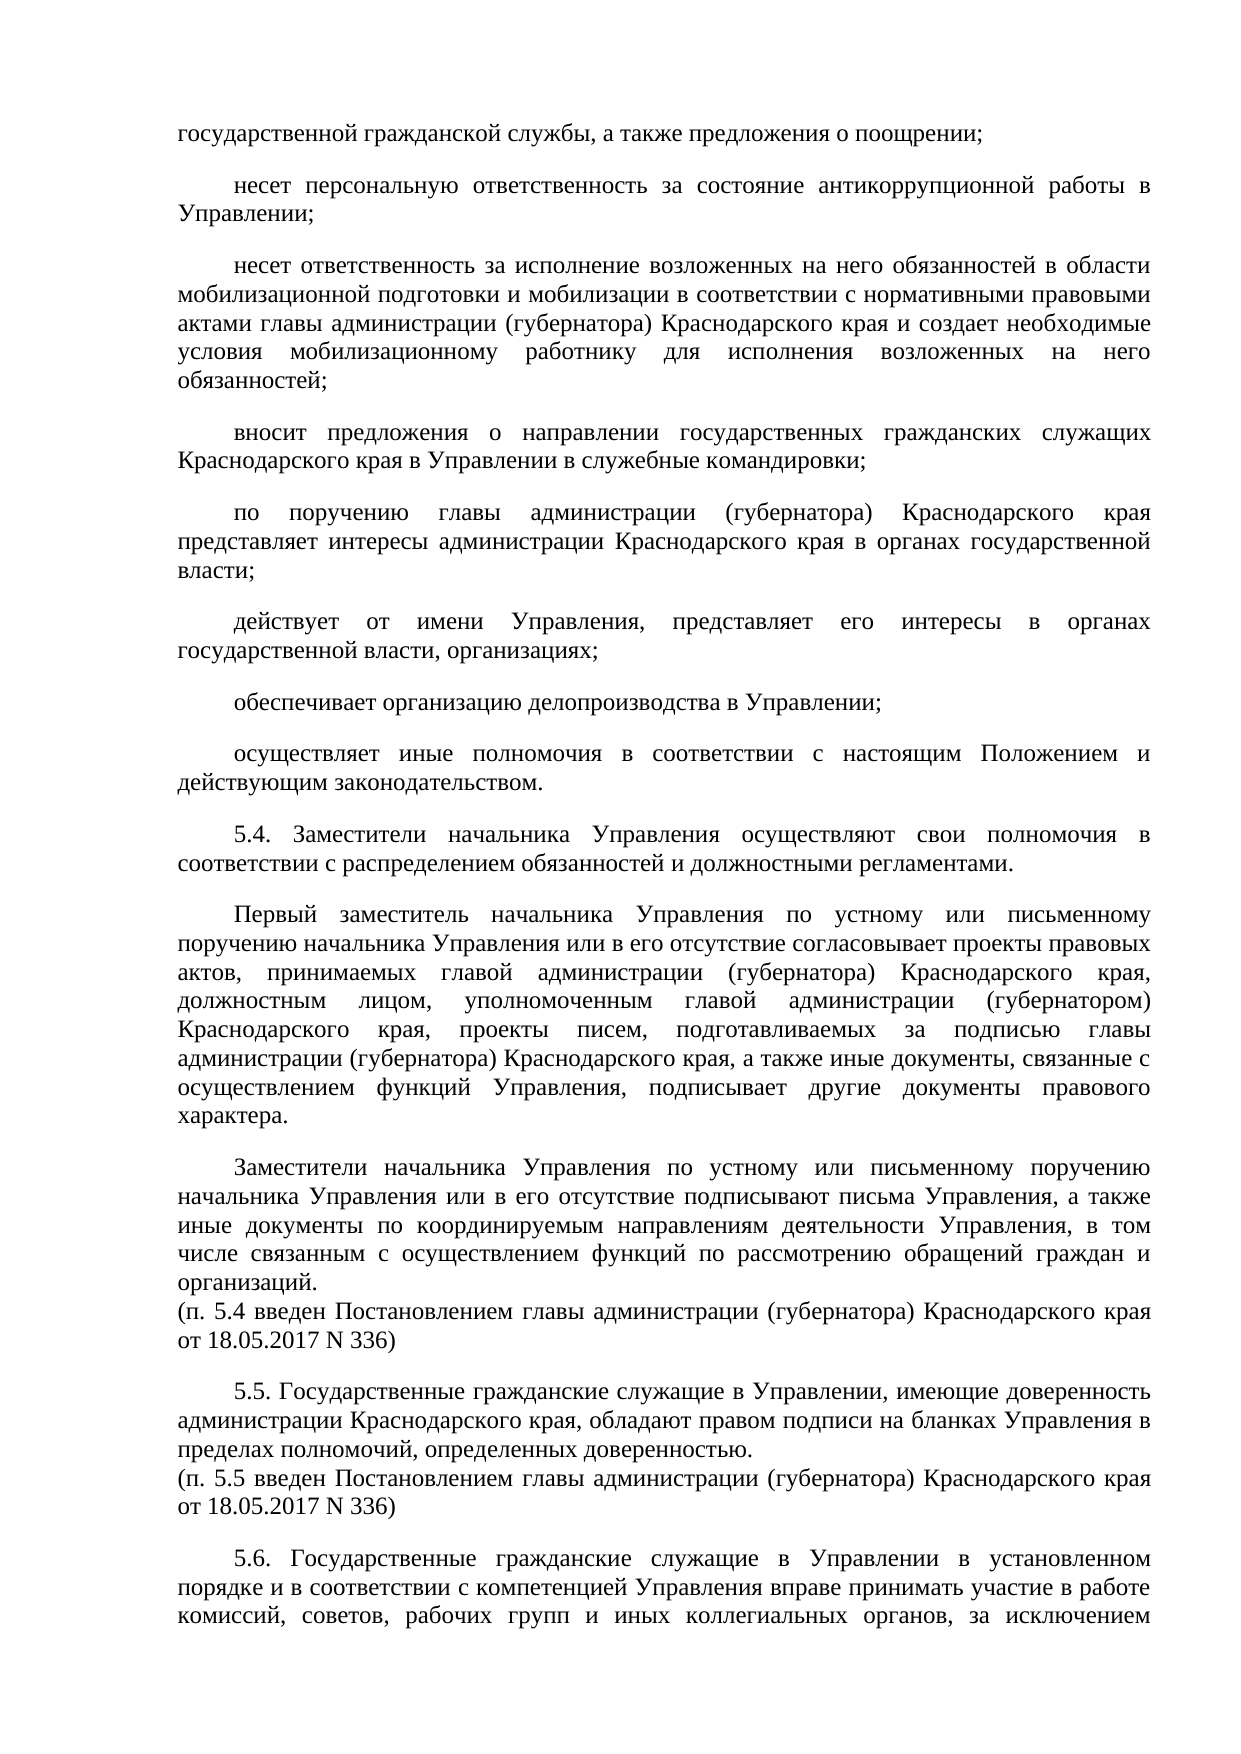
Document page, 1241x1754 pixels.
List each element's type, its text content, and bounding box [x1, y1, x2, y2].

text Заместители начальника Управления по устному или письменному поручению начальника Управления или в его отсутствие подписывают письма Управления, а также иные документы по координируемым направлениям деятельности Управления, в том числе связанным с осуществлением функций по рассмотрению обращений граждан и организаций. [177, 1152, 1152, 1296]
text несет персональную ответственность за состояние антикоррупционной работы в Управлении; [177, 170, 1152, 227]
text вносит предложения о направлении государственных гражданских служащих Краснодарского края в Управлении в служебные командировки; [177, 417, 1152, 474]
text (п. 5.4 введен Постановлением главы администрации (губернатора) Краснодарского края от 18.05.2017 N 336) [177, 1296, 1152, 1353]
text обеспечивает организацию делопроизводства в Управлении; [177, 687, 1152, 716]
text 5.5. Государственные гражданские служащие в Управлении, имеющие доверенность администрации Краснодарского края, обладают правом подписи на бланках Управления в пределах полномочий, определенных доверенностью. [177, 1376, 1152, 1463]
text действует от имени Управления, представляет его интересы в органах государственной власти, организациях; [177, 606, 1152, 664]
text по поручению главы администрации (губернатора) Краснодарского края представляет интересы администрации Краснодарского края в органах государственной власти; [177, 497, 1152, 583]
text Первый заместитель начальника Управления по устному или письменному поручению начальника Управления или в его отсутствие согласовывает проекты правовых актов, принимаемых главой администрации (губернатора) Краснодарского края, должностным лицом, уполномоченным главой администрации (губернатором) Краснодарского края, проекты писем, подготавливаемых за подписью главы администрации (губернатора) Краснодарского края, а также иные документы, связанные с осуществлением функций Управления, подписывает другие документы правового характера. [177, 899, 1152, 1129]
text осуществляет иные полномочия в соответствии с настоящим Положением и действующим законодательством. [177, 738, 1152, 796]
text 5.4. Заместители начальника Управления осуществляют свои полномочия в соответствии с распределением обязанностей и должностными регламентами. [177, 819, 1152, 876]
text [177, 1543, 1152, 1629]
text несет ответственность за исполнение возложенных на него обязанностей в области мобилизационной подготовки и мобилизации в соответствии с нормативными правовыми актами главы администрации (губернатора) Краснодарского края и создает необходимые условия мобилизационному работнику для исполнения возложенных на него обязанностей; [177, 250, 1152, 394]
text (п. 5.5 введен Постановлением главы администрации (губернатора) Краснодарского края от 18.05.2017 N 336) [177, 1463, 1152, 1520]
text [177, 118, 1152, 147]
